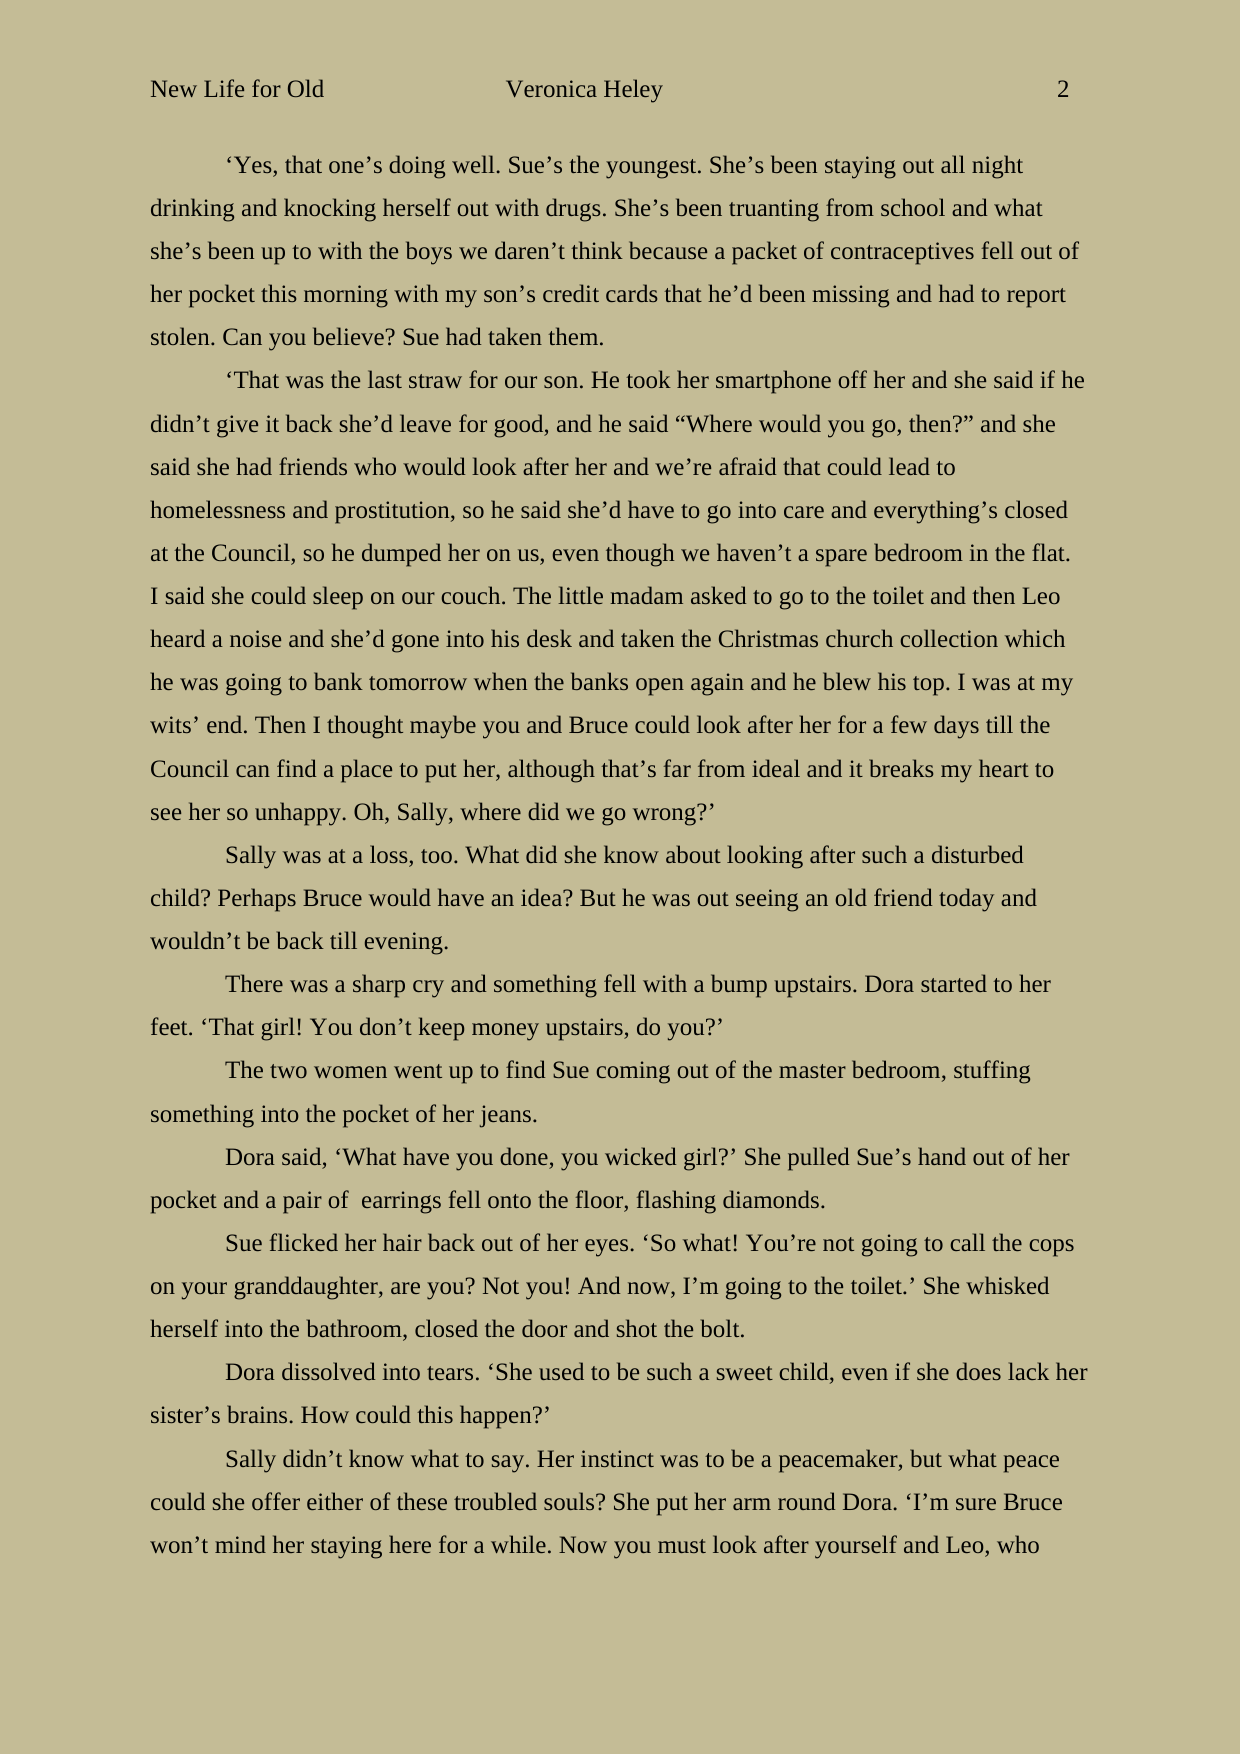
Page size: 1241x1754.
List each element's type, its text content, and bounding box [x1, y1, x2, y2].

text The two women went up to find Sue coming out of the master bedroom, stuffing something into the pocket of her jeans. [150, 1056, 1090, 1127]
text Sue flicked her hair back out of her eyes. ‘So what! You’re not going to call the cops on your granddaughter, are you? Not you! And now, I’m going to the toilet.’ She whisked herself into the bathroom, closed the door and shot the bolt. [150, 1228, 1090, 1343]
text There was a sharp cry and something fell with a bump upstairs. Dora started to her feet. ‘That girl! You don’t keep money upstairs, do you?’ [150, 969, 1090, 1041]
text ‘That was the last straw for our son. He took her smartphone off her and she said if he didn’t give it back she’d leave for good, and he said “Where would you go, then?” and she said she had friends who would look after her and we’re afraid that could lead to homelessness and prostitution, so he said she’d have to go into care and everything’s closed at the Council, so he dumped her on us, even though we haven’t a spare bedroom in the flat. I said she could sleep on our couch. The little madam asked to go to the toilet and then Leo heard a noise and she’d gone into his desk and taken the Christmas church collection which he was going to bank tomorrow when the banks open again and he blew his top. I was at my wits’ end. Then I thought maybe you and Bruce could look after her for a few days till the Council can find a place to put her, although that’s far from ideal and it breaks my heart to see her so unhappy. Oh, Sally, where did we go wrong?’ [150, 366, 1090, 826]
text ‘Yes, that one’s doing well. Sue’s the youngest. She’s been staying out all night drinking and knocking herself out with drugs. She’s been truanting from school and what she’s been up to with the boys we daren’t think because a packet of contraceptives fell out of her pocket this morning with my son’s credit cards that he’d been missing and had to report stolen. Can you believe? Sue had taken them. [150, 150, 1090, 351]
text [150, 1444, 1090, 1559]
text Dora said, ‘What have you done, you wicked girl?’ She pulled Sue’s hand out of her pocket and a pair of earrings fell onto the floor, flashing diamonds. [150, 1142, 1090, 1214]
text Dora dissolved into tears. ‘She used to be such a sweet child, even if she does lack her sister’s brains. How could this happen?’ [150, 1357, 1090, 1429]
text Sally was at a loss, too. What did she know about looking after such a disturbed child? Perhaps Bruce would have an idea? But he was out seeing an old friend today and wouldn’t be back till evening. [150, 840, 1090, 955]
